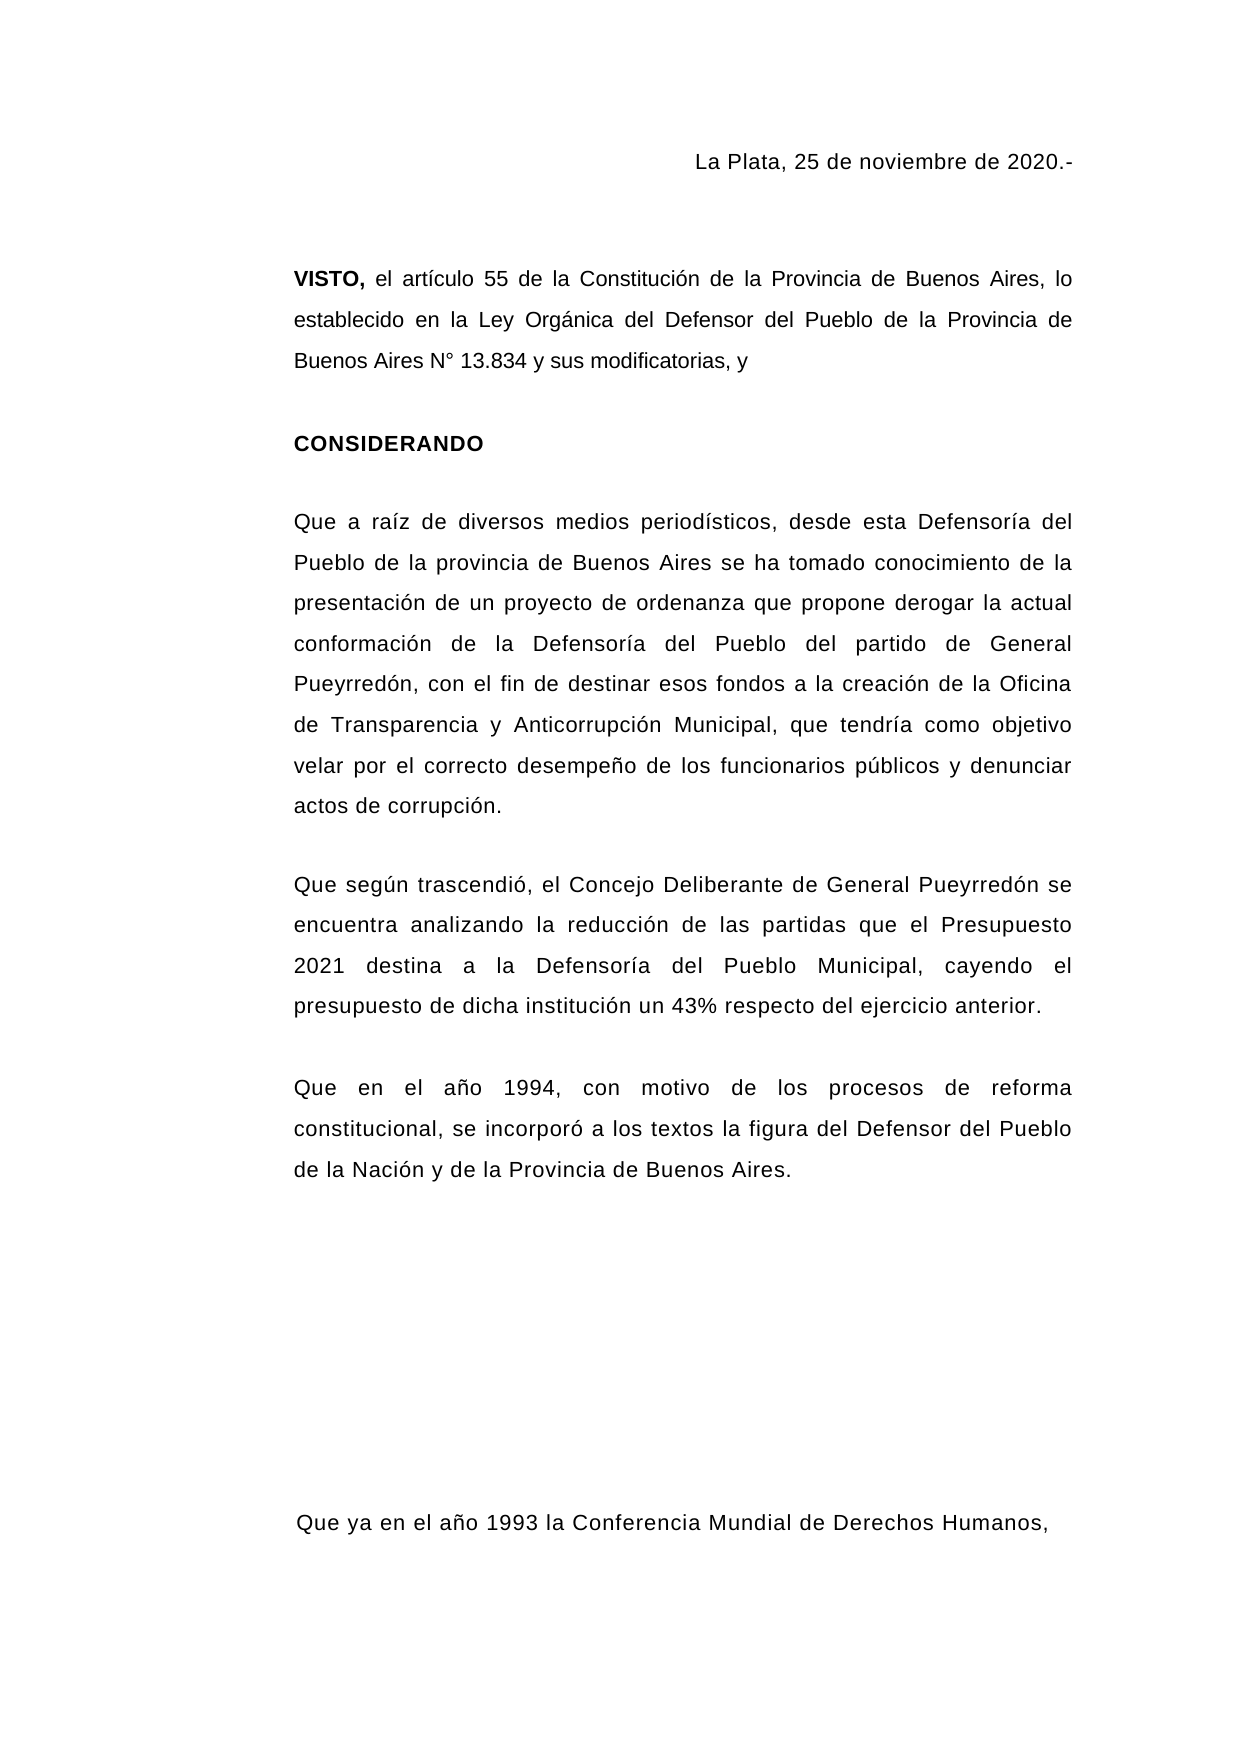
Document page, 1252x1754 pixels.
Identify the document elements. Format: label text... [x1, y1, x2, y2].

text Que a raíz de diversos medios periodísticos, desde esta Defensoría del Pueblo de la provincia de Buenos Aires se ha tomado conocimiento de la presentación de un proyecto de ordenanza que propone derogar la actual conformación de la Defensoría del Pueblo del partido de General Pueyrredón, con el fin de destinar esos fondos a la creación de la Oficina de Transparencia y Anticorrupción Municipal, que tendría como objetivo velar por el correcto desempeño de los funcionarios públicos y denunciar actos de corrupción. [293, 497, 1073, 822]
text La Plata, 25 de noviembre de 2020.- [293, 150, 1073, 175]
text Que según trascendió, el Concejo Deliberante de General Pueyrredón se encuentra analizando la reducción de las partidas que el Presupuesto 2021 destina a la Defensoría del Pueblo Municipal, cayendo el presupuesto de dicha institución un 43% respecto del ejercicio anterior. [293, 859, 1073, 1022]
text Que en el año 1994, con motivo de los procesos de reforma constitucional, se incorporó a los textos la figura del Defensor del Pueblo de la Nación y de la Provincia de Buenos Aires. [293, 1063, 1073, 1185]
text CONSIDERANDO [293, 432, 1073, 456]
text VISTO, el artículo 55 de la Constitución de la Provincia de Buenos Aires, lo establecido en la Ley Orgánica del Defensor del Pueblo de la Provincia de Buenos Aires N° 13.834 y sus modificatorias, y [293, 254, 1073, 376]
